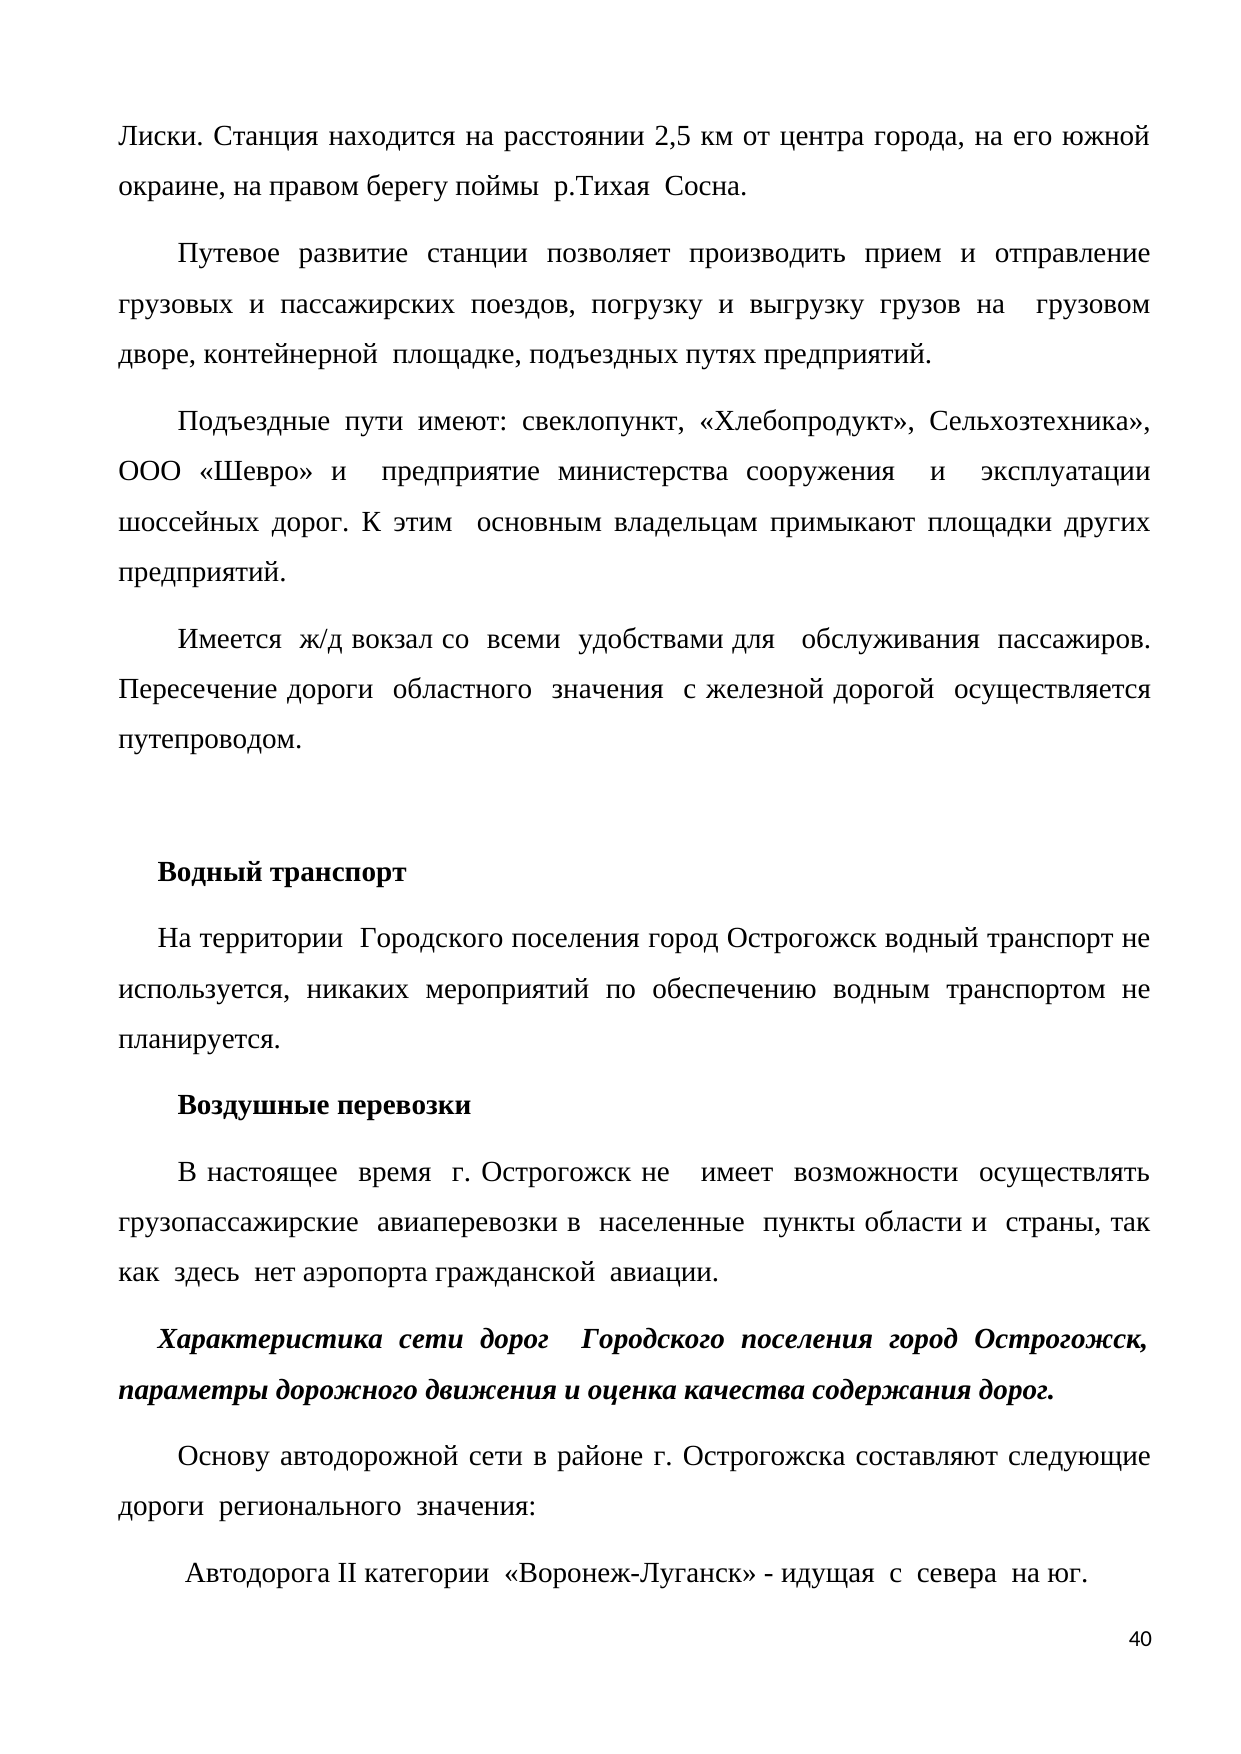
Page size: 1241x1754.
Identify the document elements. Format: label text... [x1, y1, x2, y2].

text Основу автодорожной сети в районе г. Острогожска составляют следующие дороги регионального значения: [118, 1438, 1152, 1522]
text В настоящее время г. Острогожск не имеет возможности осуществлять грузопассажирские авиаперевозки в населенные пункты области и страны, так как здесь нет аэропорта гражданской авиации. [118, 1154, 1152, 1288]
text Водный транспорт [118, 854, 1152, 888]
text Подъездные пути имеют: свеклопункт, «Хлебопродукт», Сельхозтехника», ООО «Шевро» и предприятие министерства сооружения и эксплуатации шоссейных дорог. К этим основным владельцам примыкают площадки других предприятий. [118, 403, 1152, 587]
text Характеристика сети дорог Городского поселения город Острогожск, параметры дорожного движения и оценка качества содержания дорог. [118, 1322, 1152, 1405]
text Имеется ж/д вокзал со всеми удобствами для обслуживания пассажиров. Пересечение дороги областного значения с железной дорогой осуществляется путепроводом. [118, 621, 1152, 755]
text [118, 118, 1152, 202]
text На территории Городского поселения город Острогожск водный транспорт не используется, никаких мероприятий по обеспечению водным транспортом не планируется. [118, 920, 1152, 1054]
text Воздушные перевозки [118, 1087, 1152, 1121]
text Путевое развитие станции позволяет производить прием и отправление грузовых и пассажирских поездов, погрузку и выгрузку грузов на грузовом дворе, контейнерной площадке, подъездных путях предприятий. [118, 235, 1152, 369]
text Автодорога II категории «Воронеж-Луганск» - идущая с севера на юг. [118, 1555, 1152, 1589]
